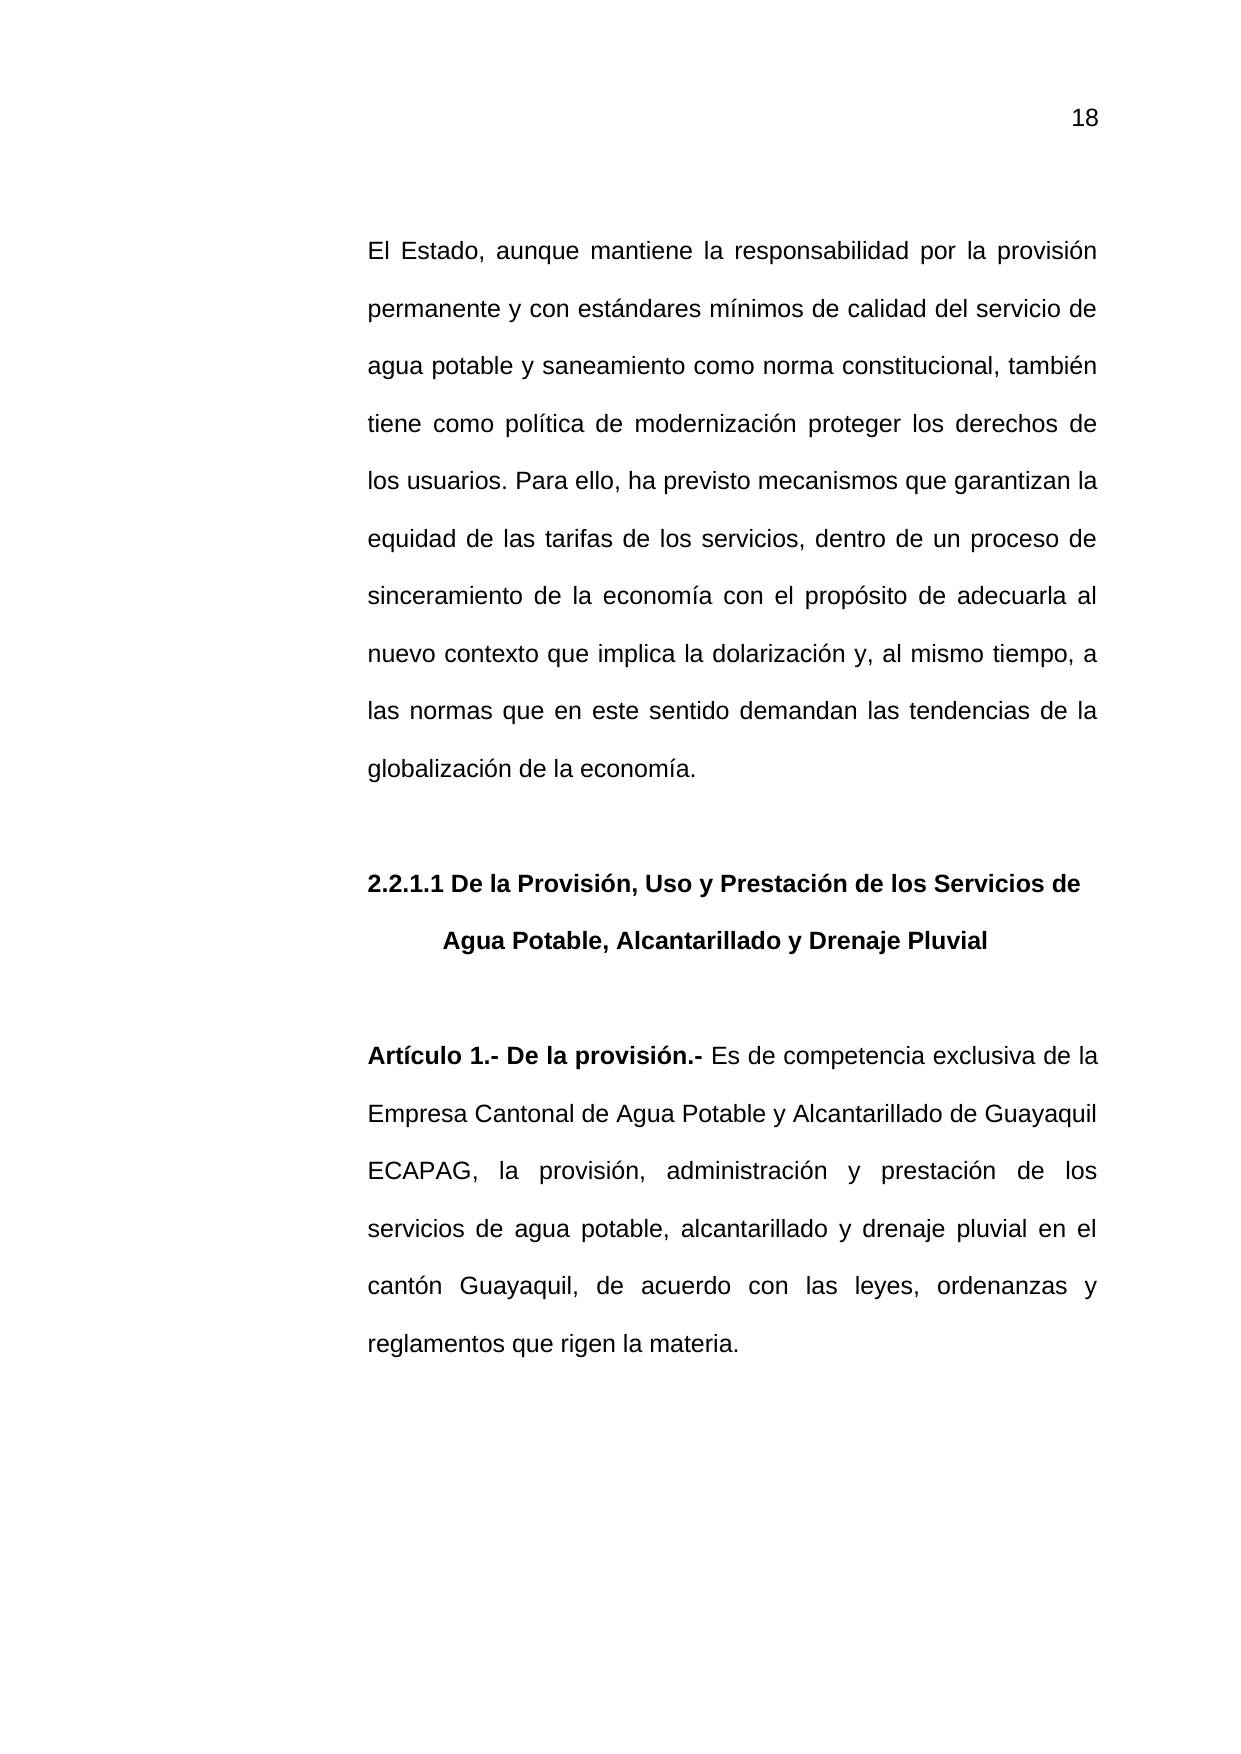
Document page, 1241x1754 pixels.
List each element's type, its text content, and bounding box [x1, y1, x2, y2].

text 2.2.1.1 De la Provisión, Uso y Prestación de los Servicios de Agua Potable, Alcantarillado y Drenaje Pluvial [367, 869, 1098, 955]
text Artículo 1.- De la provisión.- Es de competencia exclusiva de la Empresa Cantonal de Agua Potable y Alcantarillado de Guayaquil ECAPAG, la provisión, administración y prestación de los servicios de agua potable, alcantarillado y drenaje pluvial en el cantón Guayaquil, de acuerdo con las leyes, ordenanzas y reglamentos que rigen la materia. [367, 1041, 1098, 1357]
text El Estado, aunque mantiene la responsabilidad por la provisión permanente y con estándares mínimos de calidad del servicio de agua potable y saneamiento como norma constitucional, también tiene como política de modernización proteger los derechos de los usuarios. Para ello, ha previsto mecanismos que garantizan la equidad de las tarifas de los servicios, dentro de un proceso de sinceramiento de la economía con el propósito de adecuarla al nuevo contexto que implica la dolarización y, al mismo tiempo, a las normas que en este sentido demandan las tendencias de la globalización de la economía. [367, 236, 1098, 782]
